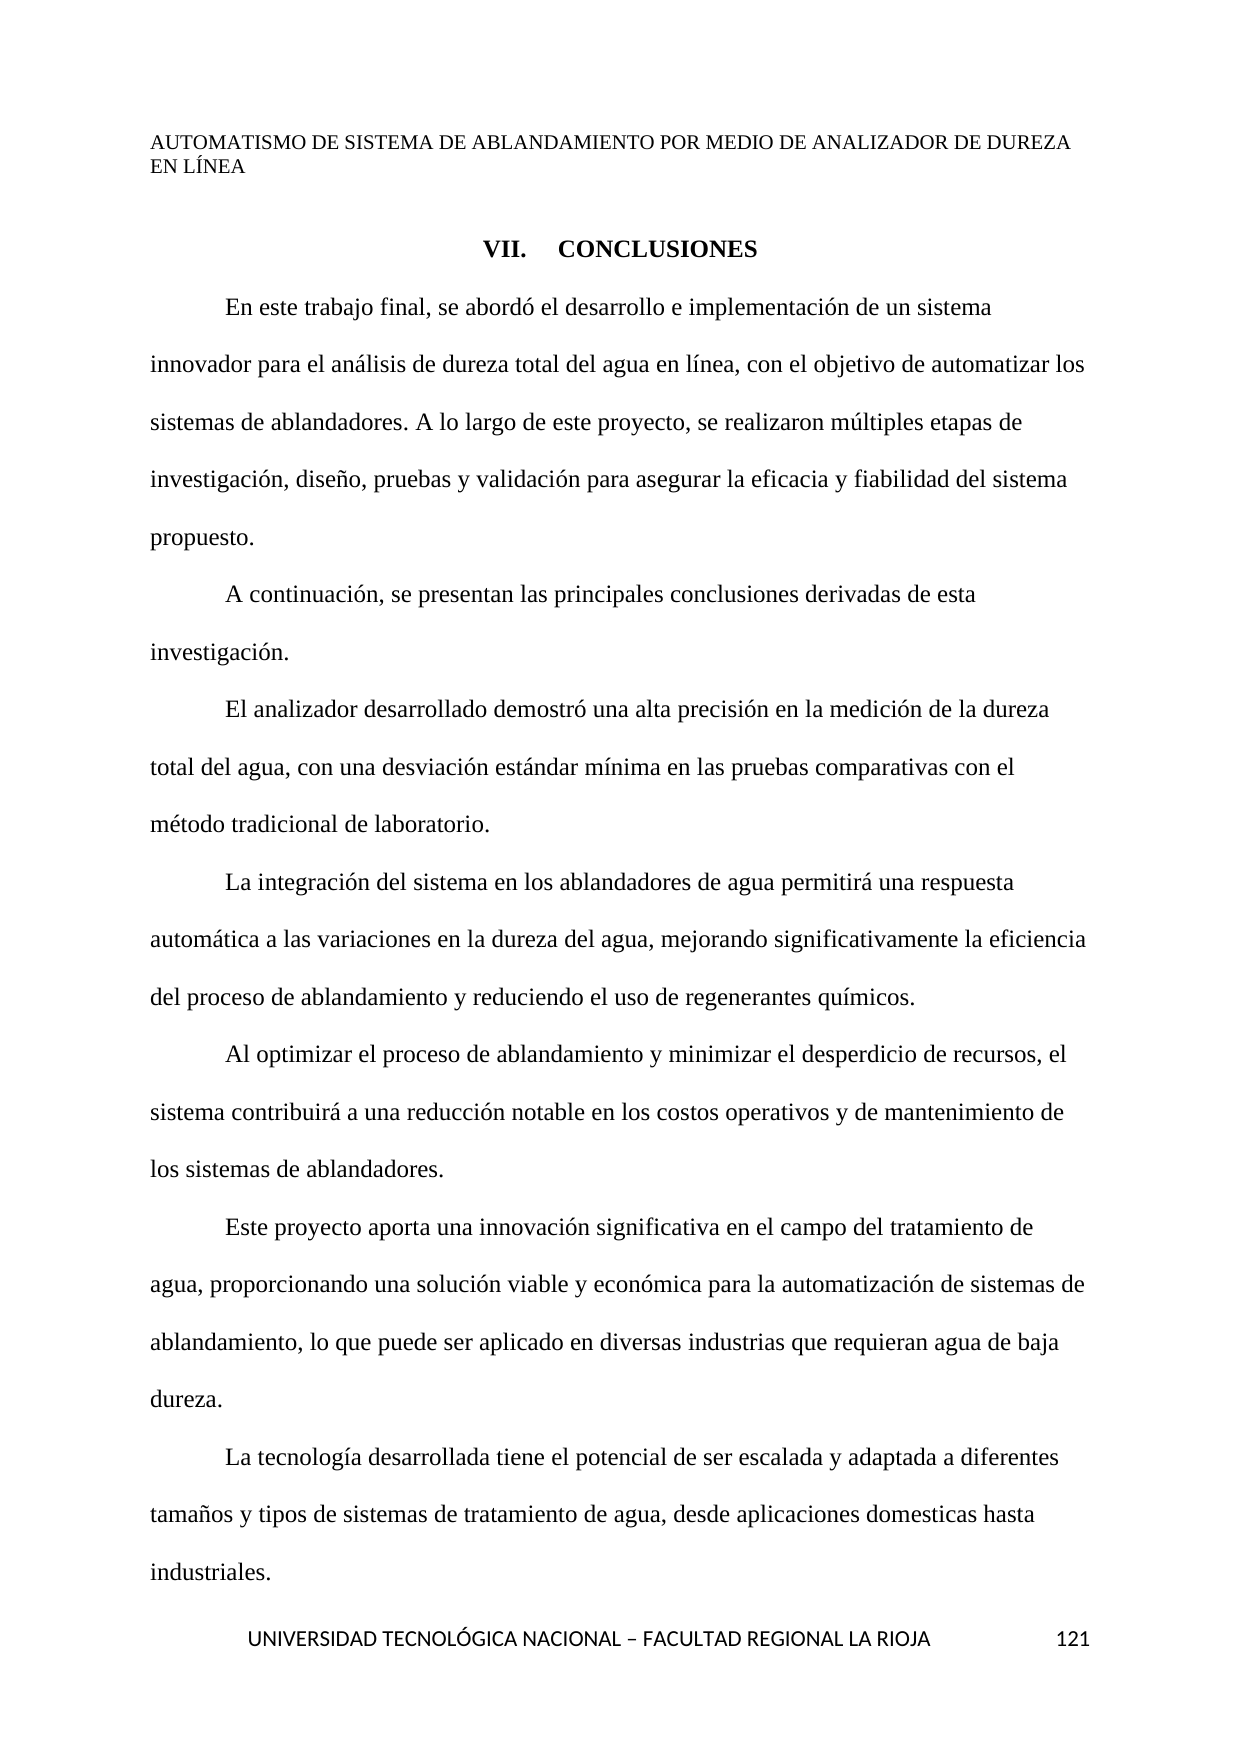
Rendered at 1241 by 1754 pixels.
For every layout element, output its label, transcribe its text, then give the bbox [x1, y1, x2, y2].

text El analizador desarrollado demostró una alta precisión en la medición de la dureza total del agua, con una desviación estándar mínima en las pruebas comparativas con el método tradicional de laboratorio. [150, 694, 1090, 838]
text En este trabajo final, se abordó el desarrollo e implementación de un sistema innovador para el análisis de dureza total del agua en línea, con el objetivo de automatizar los sistemas de ablandadores. A lo largo de este proyecto, se realizaron múltiples etapas de investigación, diseño, pruebas y validación para asegurar la eficacia y fiabilidad del sistema propuesto. [150, 292, 1090, 550]
text La integración del sistema en los ablandadores de agua permitirá una respuesta automática a las variaciones en la dureza del agua, mejorando significativamente la eficiencia del proceso de ablandamiento y reduciendo el uso de regenerantes químicos. [150, 867, 1090, 1010]
text A continuación, se presentan las principales conclusiones derivadas de esta investigación. [150, 579, 1090, 665]
text La tecnología desarrollada tiene el potencial de ser escalada y adaptada a diferentes tamaños y tipos de sistemas de tratamiento de agua, desde aplicaciones domesticas hasta industriales. [150, 1442, 1090, 1585]
text Al optimizar el proceso de ablandamiento y minimizar el desperdicio de recursos, el sistema contribuirá a una reducción notable en los costos operativos y de mantenimiento de los sistemas de ablandadores. [150, 1039, 1090, 1183]
text Este proyecto aporta una innovación significativa en el campo del tratamiento de agua, proporcionando una solución viable y económica para la automatización de sistemas de ablandamiento, lo que puede ser aplicado en diversas industrias que requieran agua de baja dureza. [150, 1212, 1090, 1413]
subtitle CONCLUSIONES [150, 234, 1090, 263]
